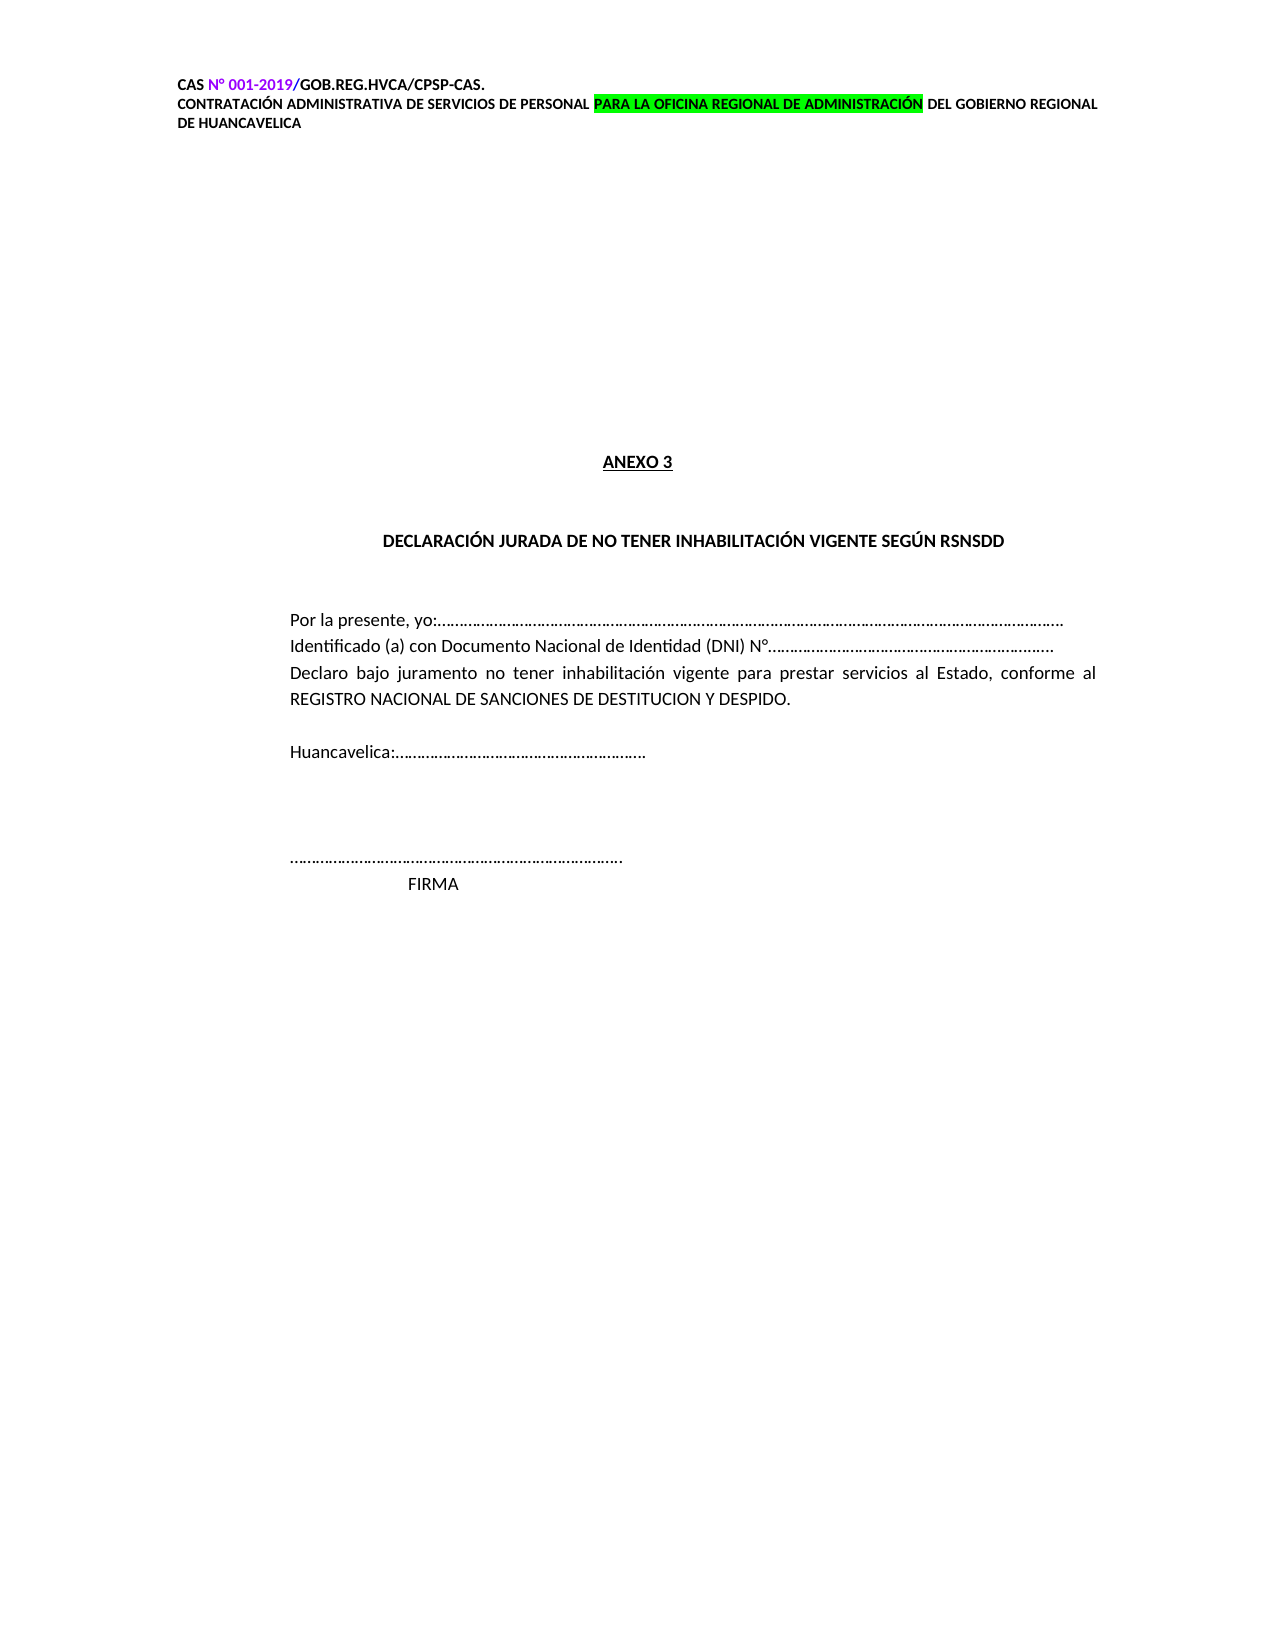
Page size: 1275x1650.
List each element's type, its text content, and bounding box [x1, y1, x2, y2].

text Declaro bajo juramento no tener inhabilitación vigente para prestar servicios al Estado, conforme al REGISTRO NACIONAL DE SANCIONES DE DESTITUCION Y DESPIDO. [290, 661, 1098, 710]
text FIRMA [290, 872, 1098, 895]
text DECLARACIÓN JURADA DE NO TENER INHABILITACIÓN VIGENTE SEGÚN RSNSDD [290, 529, 1098, 552]
text Identificado (a) con Documento Nacional de Identidad (DNI) N°……………………………………………………..…. [290, 634, 1098, 657]
text ………………………………………………………………….. [290, 845, 1098, 868]
text Huancavelica:…………………………………………………. [290, 740, 1098, 763]
text ANEXO 3 [177, 450, 1098, 473]
text Por la presente, yo:………………………………………………………………………………………………………………………………. [290, 608, 1098, 631]
